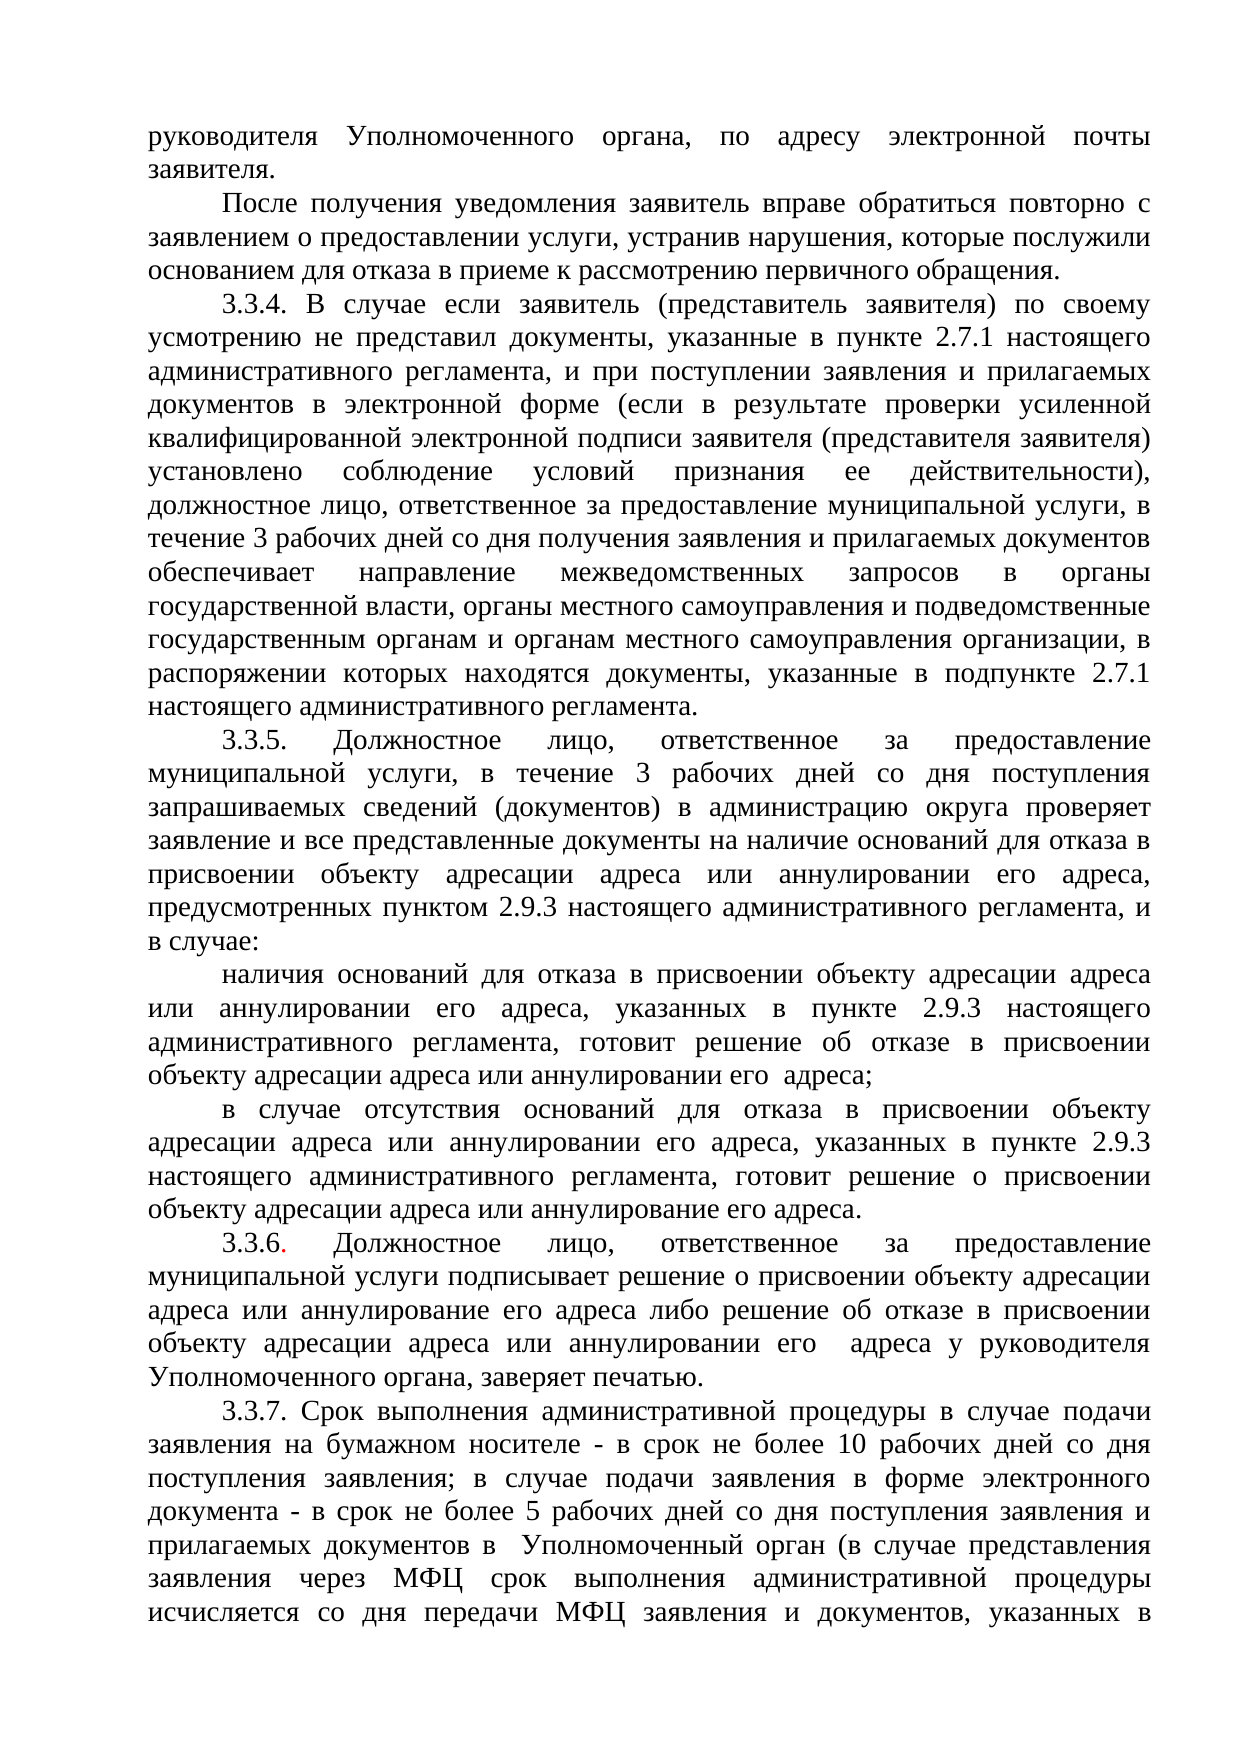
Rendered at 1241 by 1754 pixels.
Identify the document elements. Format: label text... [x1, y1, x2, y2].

text 3.3.5. Должностное лицо, ответственное за предоставление муниципальной услуги, в течение 3 рабочих дней со дня поступления запрашиваемых сведений (документов) в администрацию округа проверяет заявление и все представленные документы на наличие оснований для отказа в присвоении объекту адресации адреса или аннулировании его адреса, предусмотренных пунктом 2.9.3 настоящего административного регламента, и в случае: [148, 722, 1152, 957]
text в случае отсутствия оснований для отказа в присвоении объекту адресации адреса или аннулировании его адреса, указанных в пункте 2.9.3 настоящего административного регламента, готовит решение о присвоении объекту адресации адреса или аннулирование его адреса. [148, 1091, 1152, 1225]
text После получения уведомления заявитель вправе обратиться повторно с заявлением о предоставлении услуги, устранив нарушения, которые послужили основанием для отказа в приеме к рассмотрению первичного обращения. [148, 185, 1152, 286]
text 3.3.4. В случае если заявитель (представитель заявителя) по своему усмотрению не представил документы, указанные в пункте 2.7.1 настоящего административного регламента, и при поступлении заявления и прилагаемых документов в электронной форме (если в результате проверки усиленной квалифицированной электронной подписи заявителя (представителя заявителя) установлено соблюдение условий признания ее действительности), должностное лицо, ответственное за предоставление муниципальной услуги, в течение 3 рабочих дней со дня получения заявления и прилагаемых документов обеспечивает направление межведомственных запросов в органы государственной власти, органы местного самоуправления и подведомственные государственным органам и органам местного самоуправления организации, в распоряжении которых находятся документы, указанные в подпункте 2.7.1 настоящего административного регламента. [148, 286, 1152, 722]
text 3.3.6. Должностное лицо, ответственное за предоставление муниципальной услуги подписывает решение о присвоении объекту адресации адреса или аннулирование его адреса либо решение об отказе в присвоении объекту адресации адреса или аннулировании его адреса у руководителя Уполномоченного органа, заверяет печатью. [148, 1225, 1152, 1393]
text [148, 1393, 1152, 1627]
text наличия оснований для отказа в присвоении объекту адресации адреса или аннулировании его адреса, указанных в пункте 2.9.3 настоящего административного регламента, готовит решение об отказе в присвоении объекту адресации адреса или аннулировании его адреса; [148, 957, 1152, 1091]
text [148, 118, 1152, 185]
